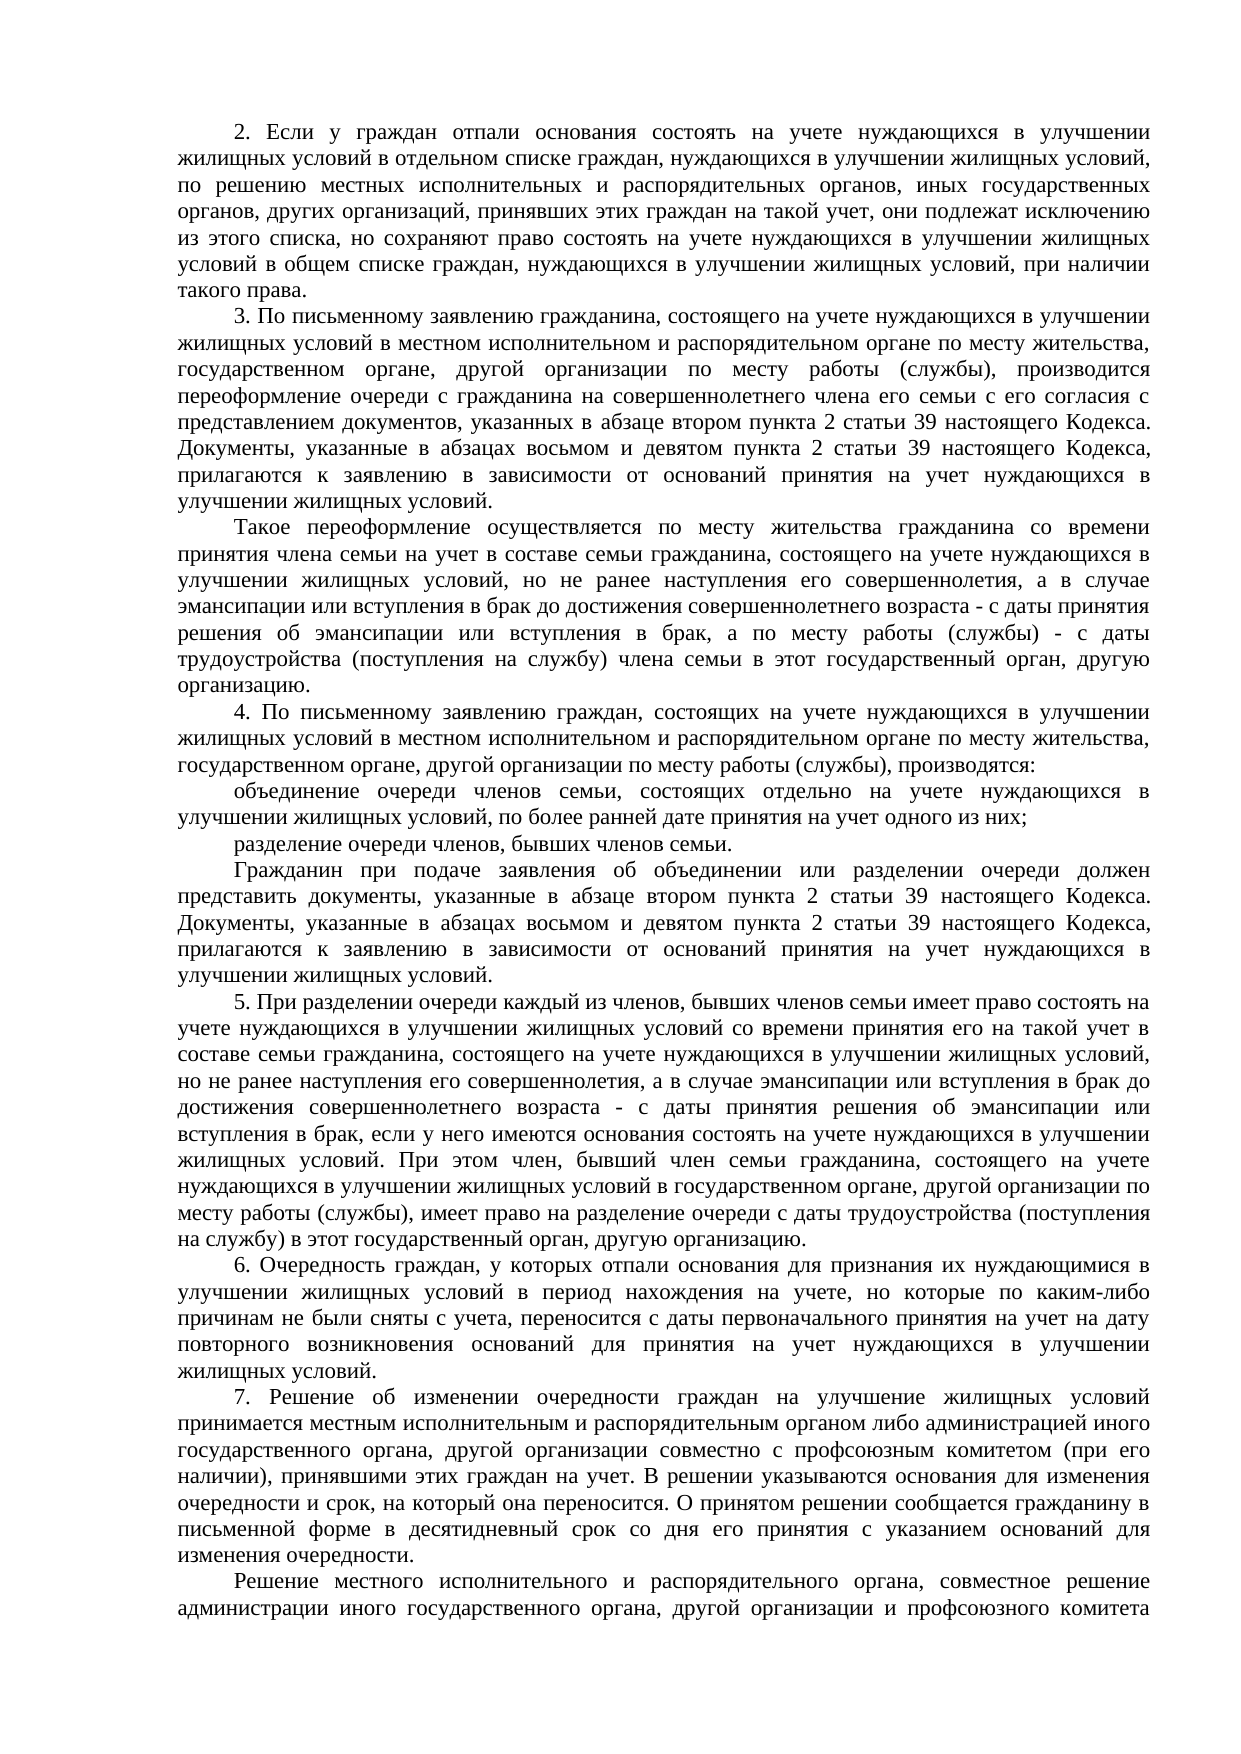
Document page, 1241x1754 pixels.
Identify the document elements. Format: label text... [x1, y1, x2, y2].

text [177, 1568, 1152, 1620]
text 4. По письменному заявлению граждан, состоящих на учете нуждающихся в улучшении жилищных условий в местном исполнительном и распорядительном органе по месту жительства, государственном органе, другой организации по месту работы (службы), производятся: [177, 698, 1152, 777]
text 6. Очередность граждан, у которых отпали основания для признания их нуждающимися в улучшении жилищных условий в период нахождения на учете, но которые по каким-либо причинам не были сняты с учета, переносится с даты первоначального принятия на учет на дату повторного возникновения оснований для принятия на учет нуждающихся в улучшении жилищных условий. [177, 1251, 1152, 1383]
text разделение очереди членов, бывших членов семьи. [177, 830, 1152, 856]
text 7. Решение об изменении очередности граждан на улучшение жилищных условий принимается местным исполнительным и распорядительным органом либо администрацией иного государственного органа, другой организации совместно с профсоюзным комитетом (при его наличии), принявшими этих граждан на учет. В решении указываются основания для изменения очередности и срок, на который она переносится. О принятом решении сообщается гражданину в письменной форме в десятидневный срок со дня его принятия с указанием оснований для изменения очередности. [177, 1383, 1152, 1568]
text Такое переоформление осуществляется по месту жительства гражданина со времени принятия члена семьи на учет в составе семьи гражданина, состоящего на учете нуждающихся в улучшении жилищных условий, но не ранее наступления его совершеннолетия, а в случае эмансипации или вступления в брак до достижения совершеннолетнего возраста - с даты принятия решения об эмансипации или вступления в брак, а по месту работы (службы) - с даты трудоустройства (поступления на службу) члена семьи в этот государственный орган, другую организацию. [177, 513, 1152, 698]
text Гражданин при подаче заявления об объединении или разделении очереди должен представить документы, указанные в абзаце втором пункта 2 статьи 39 настоящего Кодекса. Документы, указанные в абзацах восьмом и девятом пункта 2 статьи 39 настоящего Кодекса, прилагаются к заявлению в зависимости от оснований принятия на учет нуждающихся в улучшении жилищных условий. [177, 856, 1152, 988]
text объединение очереди членов семьи, состоящих отдельно на учете нуждающихся в улучшении жилищных условий, по более ранней дате принятия на учет одного из них; [177, 777, 1152, 830]
text 5. При разделении очереди каждый из членов, бывших членов семьи имеет право состоять на учете нуждающихся в улучшении жилищных условий со времени принятия его на такой учет в составе семьи гражданина, состоящего на учете нуждающихся в улучшении жилищных условий, но не ранее наступления его совершеннолетия, а в случае эмансипации или вступления в брак до достижения совершеннолетнего возраста - с даты принятия решения об эмансипации или вступления в брак, если у него имеются основания состоять на учете нуждающихся в улучшении жилищных условий. При этом член, бывший член семьи гражданина, состоящего на учете нуждающихся в улучшении жилищных условий в государственном органе, другой организации по месту работы (службы), имеет право на разделение очереди с даты трудоустройства (поступления на службу) в этот государственный орган, другую организацию. [177, 988, 1152, 1251]
text 2. Если у граждан отпали основания состоять на учете нуждающихся в улучшении жилищных условий в отдельном списке граждан, нуждающихся в улучшении жилищных условий, по решению местных исполнительных и распорядительных органов, иных государственных органов, других организаций, принявших этих граждан на такой учет, они подлежат исключению из этого списка, но сохраняют право состоять на учете нуждающихся в улучшении жилищных условий в общем списке граждан, нуждающихся в улучшении жилищных условий, при наличии такого права. [177, 118, 1152, 303]
text 3. По письменному заявлению гражданина, состоящего на учете нуждающихся в улучшении жилищных условий в местном исполнительном и распорядительном органе по месту жительства, государственном органе, другой организации по месту работы (службы), производится переоформление очереди с гражданина на совершеннолетнего члена его семьи с его согласия с представлением документов, указанных в абзаце втором пункта 2 статьи 39 настоящего Кодекса. Документы, указанные в абзацах восьмом и девятом пункта 2 статьи 39 настоящего Кодекса, прилагаются к заявлению в зависимости от оснований принятия на учет нуждающихся в улучшении жилищных условий. [177, 303, 1152, 513]
